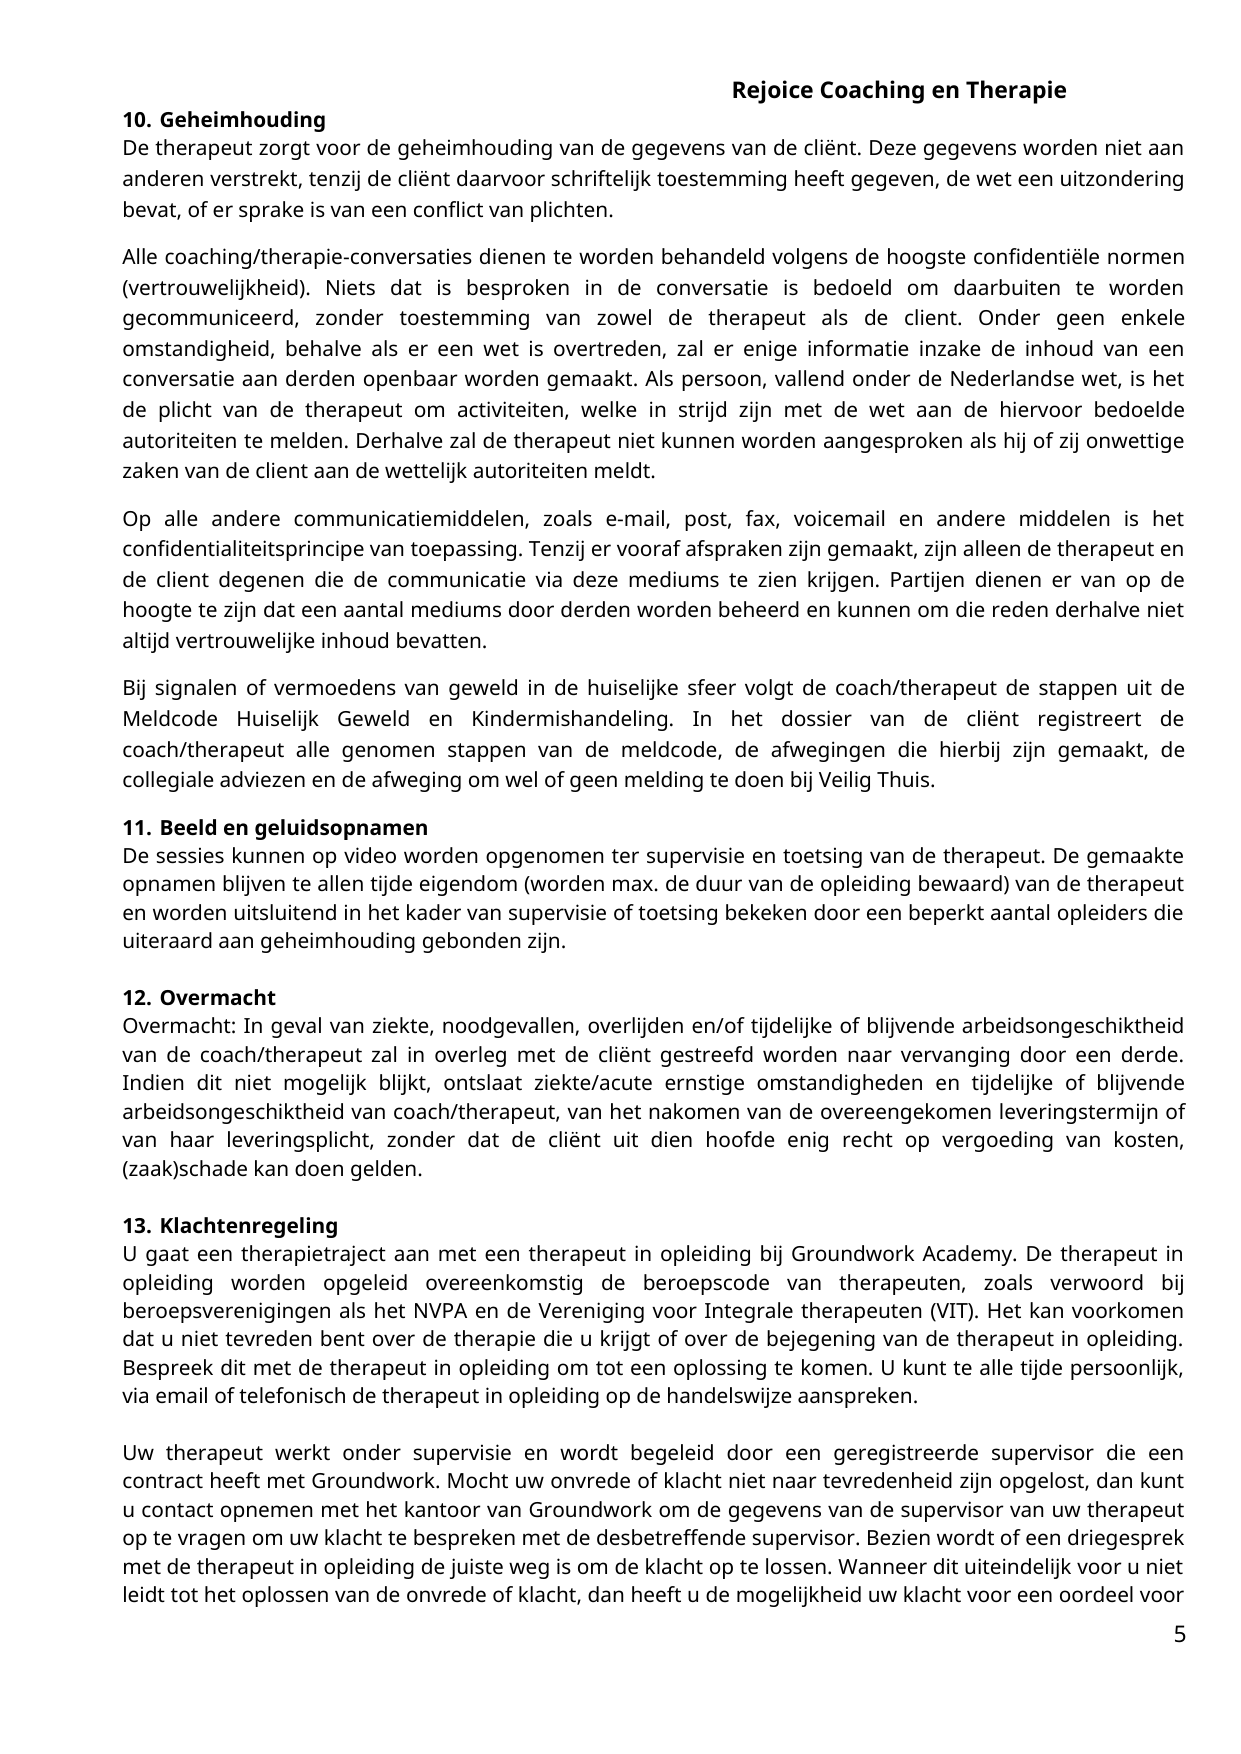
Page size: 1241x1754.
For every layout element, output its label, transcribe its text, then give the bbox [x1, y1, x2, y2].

text De therapeut zorgt voor de geheimhouding van de gegevens van de cliënt. Deze gegevens worden niet aan anderen verstrekt, tenzij de cliënt daarvoor schriftelijk toestemming heeft gegeven, de wet een uitzondering bevat, of er sprake is van een conflict van plichten. [122, 133, 1186, 223]
text De sessies kunnen op video worden opgenomen ter supervisie en toetsing van de therapeut. De gemaakte opnamen blijven te allen tijde eigendom (worden max. de duur van de opleiding bewaard) van de therapeut en worden uitsluitend in het kader van supervisie of toetsing bekeken door een beperkt aantal opleiders die uiteraard aan geheimhouding gebonden zijn. [122, 841, 1186, 955]
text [122, 1438, 1186, 1609]
subtitle Klachtenregeling [122, 1211, 1186, 1239]
text Op alle andere communicatiemiddelen, zoals e-mail, post, fax, voicemail en andere middelen is het confidentialiteitsprincipe van toepassing. Tenzij er vooraf afspraken zijn gemaakt, zijn alleen de therapeut en de client degenen die de communicatie via deze mediums te zien krijgen. Partijen dienen er van op de hoogte te zijn dat een aantal mediums door derden worden beheerd en kunnen om die reden derhalve niet altijd vertrouwelijke inhoud bevatten. [122, 504, 1186, 654]
subtitle Beeld en geluidsopnamen [122, 813, 1186, 841]
text U gaat een therapietraject aan met een therapeut in opleiding bij Groundwork Academy. De therapeut in opleiding worden opgeleid overeenkomstig de beroepscode van therapeuten, zoals verwoord bij beroepsverenigingen als het NVPA en de Vereniging voor Integrale therapeuten (VIT). Het kan voorkomen dat u niet tevreden bent over de therapie die u krijgt of over de bejegening van de therapeut in opleiding. Bespreek dit met de therapeut in opleiding om tot een oplossing te komen. U kunt te alle tijde persoonlijk, via email of telefonisch de therapeut in opleiding op de handelswijze aanspreken. [122, 1239, 1186, 1410]
subtitle Overmacht [122, 983, 1186, 1012]
subtitle Geheimhouding [122, 105, 1186, 133]
text Overmacht: In geval van ziekte, noodgevallen, overlijden en/of tijdelijke of blijvende arbeidsongeschiktheid van de coach/therapeut zal in overleg met de cliënt gestreefd worden naar vervanging door een derde. Indien dit niet mogelijk blijkt, ontslaat ziekte/acute ernstige omstandigheden en tijdelijke of blijvende arbeidsongeschiktheid van coach/therapeut, van het nakomen van de overeengekomen leveringstermijn of van haar leveringsplicht, zonder dat de cliënt uit dien hoofde enig recht op vergoeding van kosten, (zaak)schade kan doen gelden. [122, 1012, 1186, 1182]
text Bij signalen of vermoedens van geweld in de huiselijke sfeer volgt de coach/therapeut de stappen uit de Meldcode Huiselijk Geweld en Kindermishandeling. In het dossier van de cliënt registreert de coach/therapeut alle genomen stappen van de meldcode, de afwegingen die hierbij zijn gemaakt, de collegiale adviezen en de afweging om wel of geen melding te doen bij Veilig Thuis. [122, 673, 1186, 794]
text Alle coaching/therapie-conversaties dienen te worden behandeld volgens de hoogste confidentiële normen (vertrouwelijkheid). Niets dat is besproken in de conversatie is bedoeld om daarbuiten te worden gecommuniceerd, zonder toestemming van zowel de therapeut als de client. Onder geen enkele omstandigheid, behalve als er een wet is overtreden, zal er enige informatie inzake de inhoud van een conversatie aan derden openbaar worden gemaakt. Als persoon, vallend onder de Nederlandse wet, is het de plicht van de therapeut om activiteiten, welke in strijd zijn met de wet aan de hiervoor bedoelde autoriteiten te melden. Derhalve zal de therapeut niet kunnen worden aangesproken als hij of zij onwettige zaken van de client aan de wettelijk autoriteiten meldt. [122, 242, 1186, 485]
